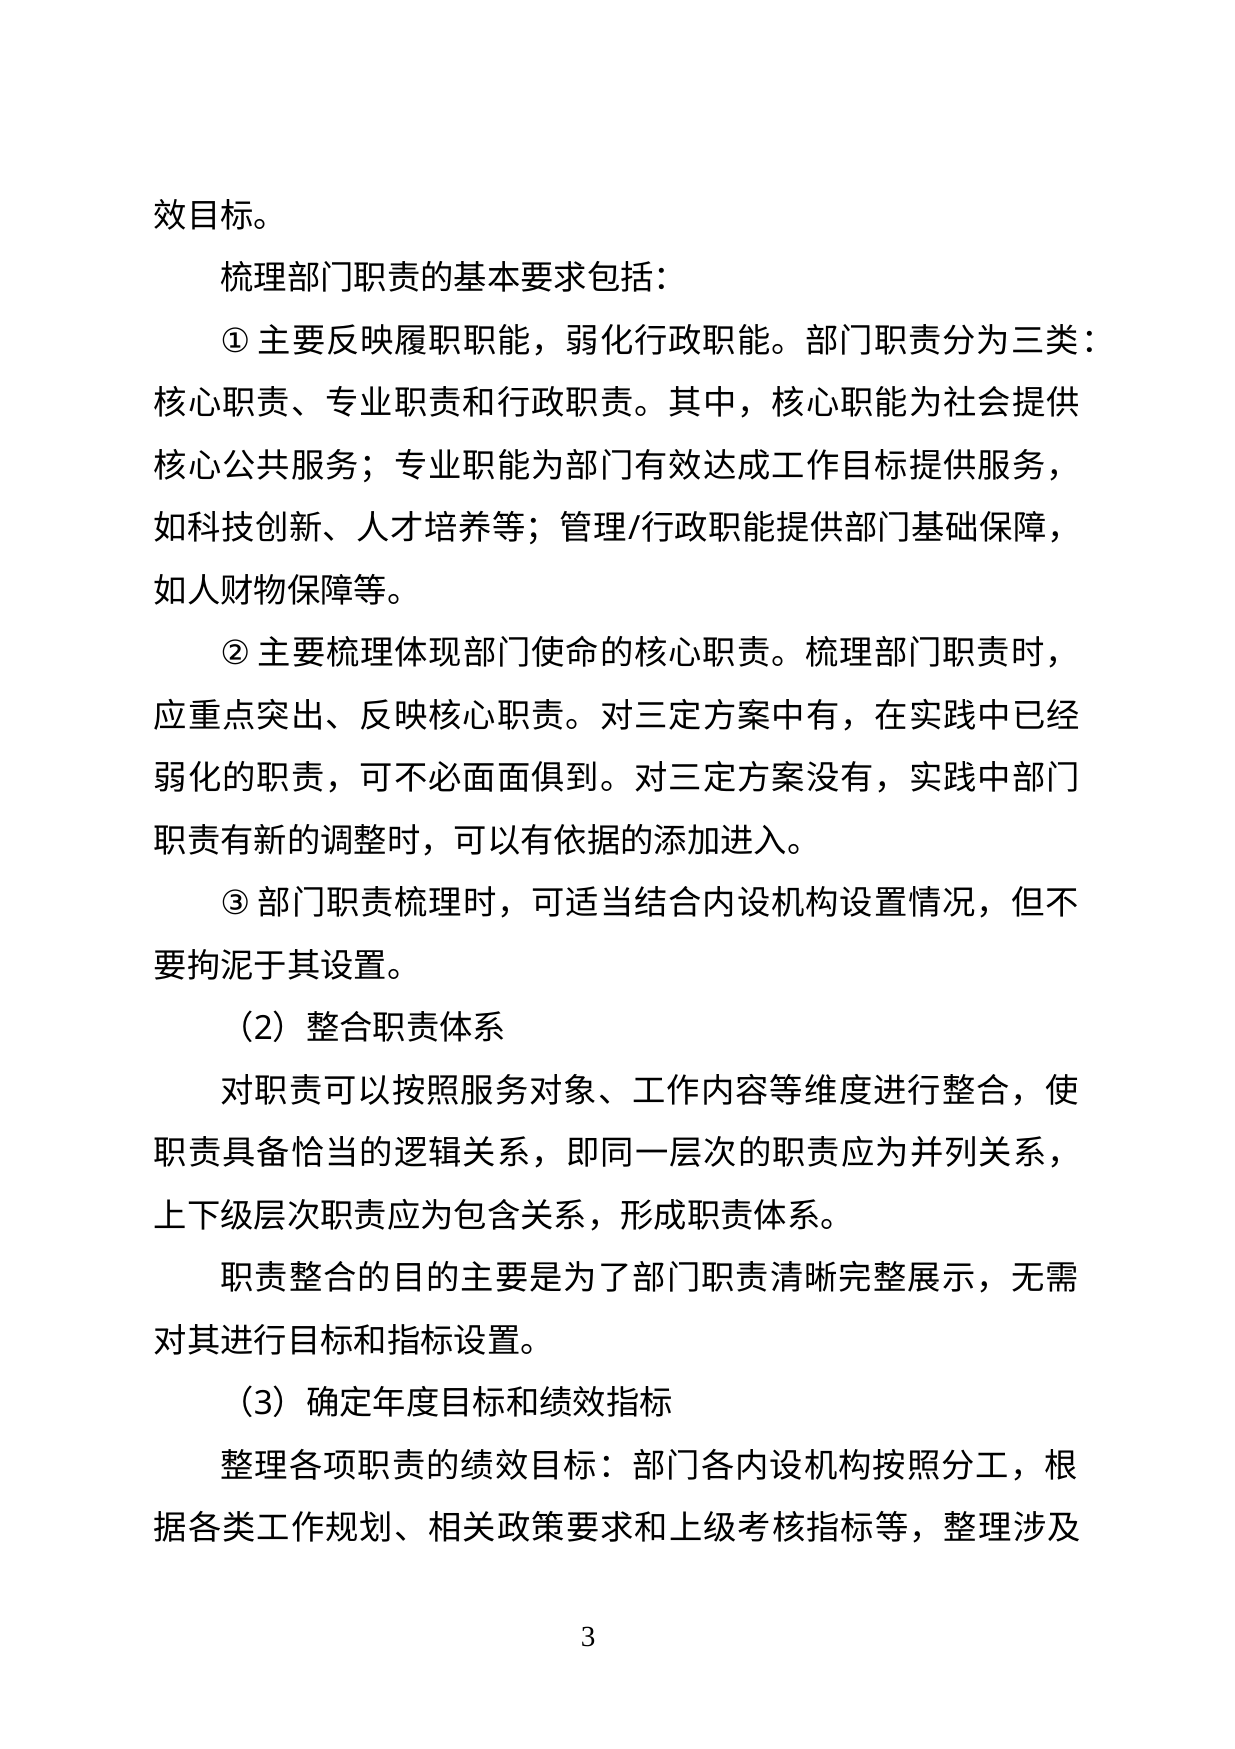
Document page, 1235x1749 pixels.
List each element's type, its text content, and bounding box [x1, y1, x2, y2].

text 职责整合的目的主要是为了部门职责清晰完整展示，无需对其进行目标和指标设置。 [153, 1240, 1081, 1365]
text 梳理部门职责的基本要求包括： [153, 240, 1081, 302]
text ③部门职责梳理时，可适当结合内设机构设置情况，但不要拘泥于其设置。 [153, 865, 1081, 990]
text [153, 1427, 1081, 1552]
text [153, 177, 1081, 240]
text （3）确定年度目标和绩效指标 [153, 1365, 1081, 1427]
text （2）整合职责体系 [153, 990, 1081, 1052]
text 对职责可以按照服务对象、工作内容等维度进行整合，使职责具备恰当的逻辑关系，即同一层次的职责应为并列关系，上下级层次职责应为包含关系，形成职责体系。 [153, 1052, 1081, 1240]
text ②主要梳理体现部门使命的核心职责。梳理部门职责时，应重点突出、反映核心职责。对三定方案中有，在实践中已经弱化的职责，可不必面面俱到。对三定方案没有，实践中部门职责有新的调整时，可以有依据的添加进入。 [153, 615, 1081, 865]
text ①主要反映履职职能，弱化行政职能。部门职责分为三类：核心职责、专业职责和行政职责。其中，核心职能为社会提供核心公共服务；专业职能为部门有效达成工作目标提供服务，如科技创新、人才培养等；管理/行政职能提供部门基础保障，如人财物保障等。 [153, 302, 1081, 615]
